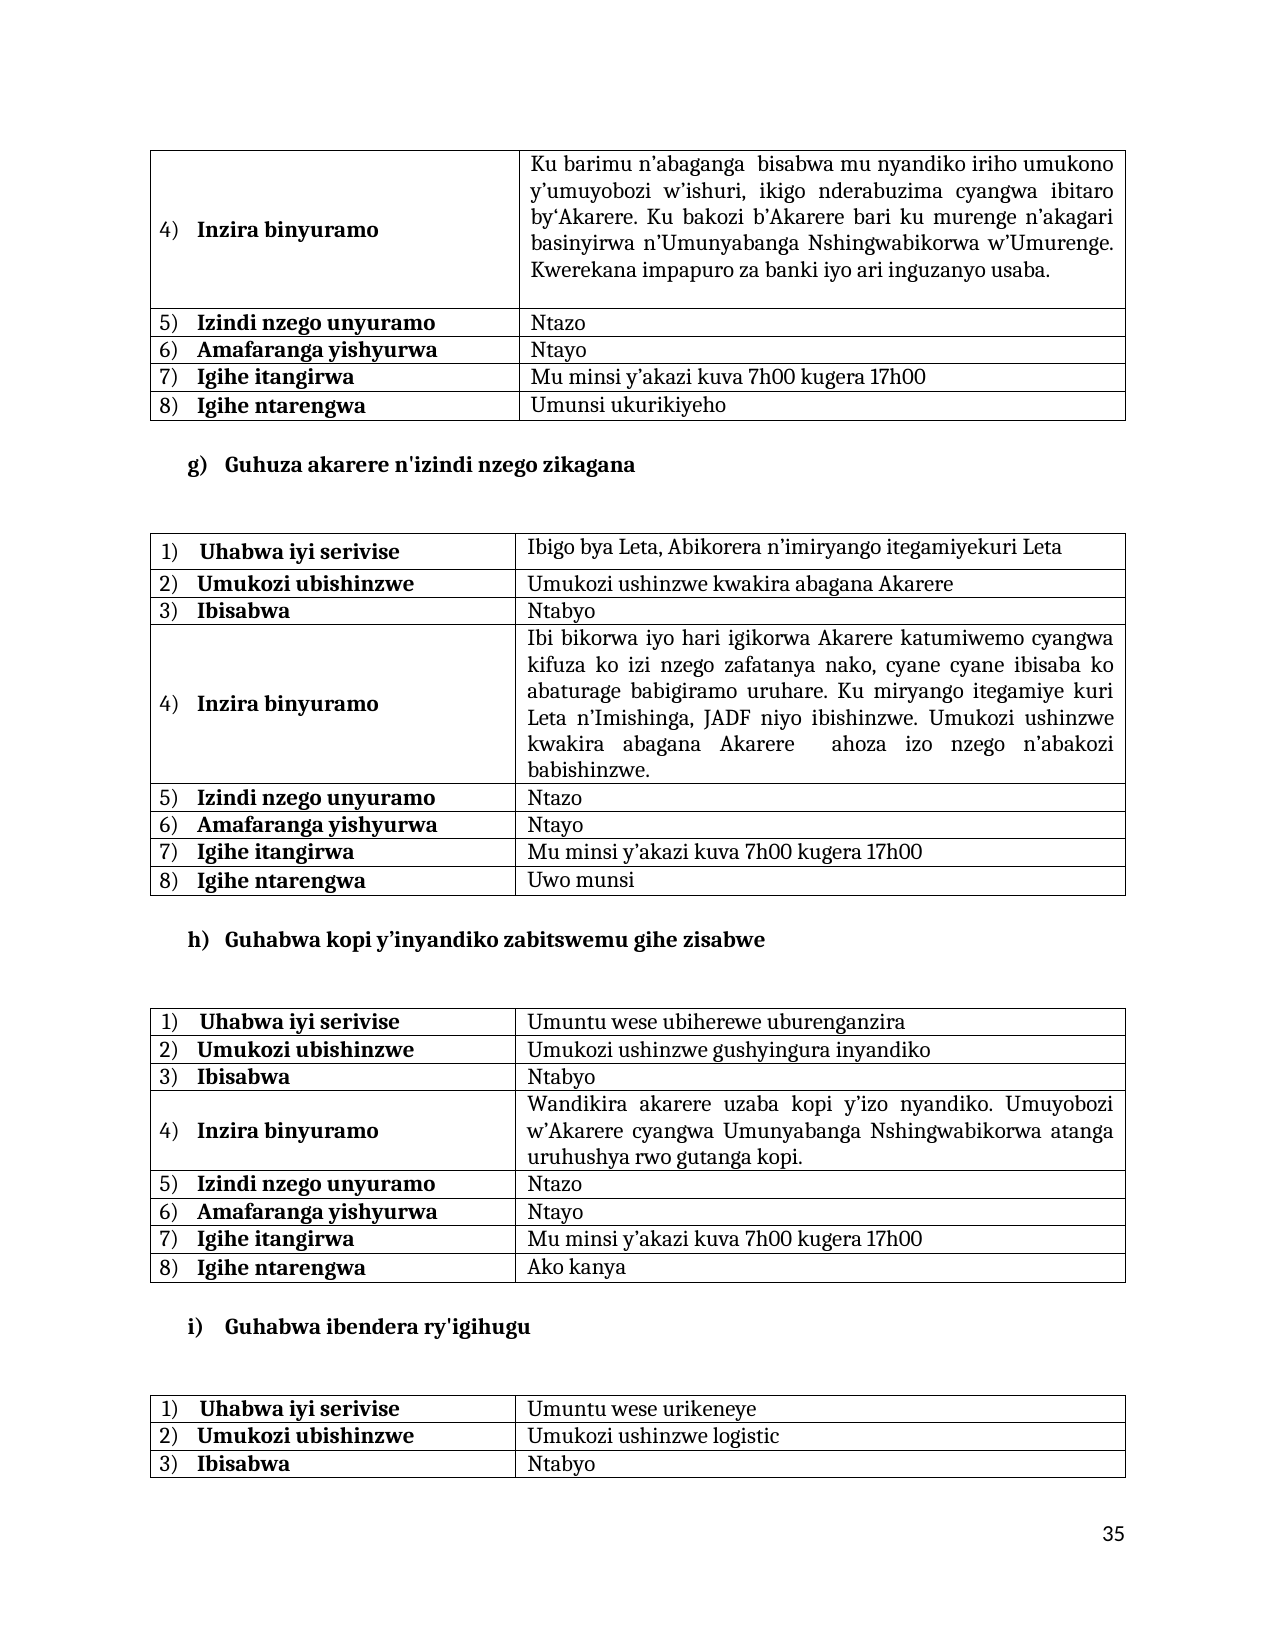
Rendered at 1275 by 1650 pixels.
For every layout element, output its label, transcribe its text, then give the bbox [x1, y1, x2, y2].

list Guhabwa ibendera ry'igihugu [187, 1313, 1125, 1340]
table_cell Umukozi ubishinzwe [151, 1423, 515, 1449]
list Guhabwa kopi y’inyandiko zabitswemu gihe zisabwe [187, 927, 1125, 953]
table_cell Umunsi ukurikiyeho [520, 392, 1125, 420]
table_header Umuntu wese ubiherewe uburenganzira [516, 1009, 1125, 1035]
table_cell Ntazo [520, 309, 1125, 336]
table_header Umuntu wese urikeneye [516, 1396, 1125, 1422]
table_cell Igihe ntarengwa [151, 392, 519, 420]
table_cell Ntazo [516, 1171, 1125, 1198]
table_cell Inzira binyuramo [151, 151, 519, 308]
table_header Uhabwa iyi serivise [151, 1396, 515, 1422]
table_cell Ntayo [520, 337, 1125, 363]
table_cell Uwo munsi [516, 867, 1125, 895]
table_cell Ako kanya [516, 1254, 1125, 1282]
table_cell Izindi nzego unyuramo [151, 1171, 515, 1198]
table_cell Ibisabwa [151, 598, 515, 624]
table_cell Umukozi ubishinzwe [151, 1036, 515, 1063]
table_cell Wandikira akarere uzaba kopi y’izo nyandiko. Umuyobozi w’Akarere cyangwa Umunyabanga Nshingwabikorwa atanga uruhushya rwo gutanga kopi. [516, 1091, 1125, 1170]
table_cell Ntabyo [516, 1451, 1125, 1477]
table_cell Igihe ntarengwa [151, 867, 515, 895]
table_cell Ku barimu n’abaganga bisabwa mu nyandiko iriho umukono y’umuyobozi w’ishuri, ikigo nderabuzima cyangwa ibitaro by‘Akarere. Ku bakozi b’Akarere bari ku murenge n’akagari basinyirwa n’Umunyabanga Nshingwabikorwa w’Umurenge. Kwerekana impapuro za banki iyo ari inguzanyo usaba. [520, 151, 1125, 308]
table_header Uhabwa iyi serivise [151, 534, 515, 569]
list Guhuza akarere n'izindi nzego zikagana [187, 452, 1125, 478]
table_cell Ibi bikorwa iyo hari igikorwa Akarere katumiwemo cyangwa kifuza ko izi nzego zafatanya nako, cyane cyane ibisaba ko abaturage babigiramo uruhare. Ku miryango itegamiye kuri Leta n’Imishinga, JADF niyo ibishinzwe. Umukozi ushinzwe kwakira abagana Akarere ahoza izo nzego n’abakozi babishinzwe. [516, 625, 1125, 783]
table_cell Umukozi ushinzwe kwakira abagana Akarere [516, 570, 1125, 597]
table_cell Ntabyo [516, 1064, 1125, 1090]
table_cell Igihe ntarengwa [151, 1254, 515, 1282]
table_cell Mu minsi y’akazi kuva 7h00 kugera 17h00 [516, 839, 1125, 866]
table_cell Igihe itangirwa [151, 364, 519, 391]
table_cell Ibisabwa [151, 1451, 515, 1477]
table_cell Ntabyo [516, 598, 1125, 624]
table_cell Ibisabwa [151, 1064, 515, 1090]
table_cell Amafaranga yishyurwa [151, 812, 515, 838]
table_cell Inzira binyuramo [151, 625, 515, 783]
table_cell Mu minsi y’akazi kuva 7h00 kugera 17h00 [520, 364, 1125, 391]
table_cell Ntazo [516, 784, 1125, 811]
table_cell Igihe itangirwa [151, 1226, 515, 1252]
table_cell Izindi nzego unyuramo [151, 309, 519, 336]
table_header Ibigo bya Leta, Abikorera n’imiryango itegamiyekuri Leta [516, 534, 1125, 569]
table_header Uhabwa iyi serivise [151, 1009, 515, 1035]
table_cell Inzira binyuramo [151, 1091, 515, 1170]
table_cell Amafaranga yishyurwa [151, 337, 519, 363]
table_cell Umukozi ushinzwe gushyingura inyandiko [516, 1036, 1125, 1063]
table_cell Amafaranga yishyurwa [151, 1199, 515, 1225]
table_cell Ntayo [516, 1199, 1125, 1225]
table_cell Ntayo [516, 812, 1125, 838]
table_cell Igihe itangirwa [151, 839, 515, 866]
table_cell Izindi nzego unyuramo [151, 784, 515, 811]
table_cell Mu minsi y’akazi kuva 7h00 kugera 17h00 [516, 1226, 1125, 1252]
table_cell Umukozi ubishinzwe [151, 570, 515, 597]
table_cell Umukozi ushinzwe logistic [516, 1423, 1125, 1449]
